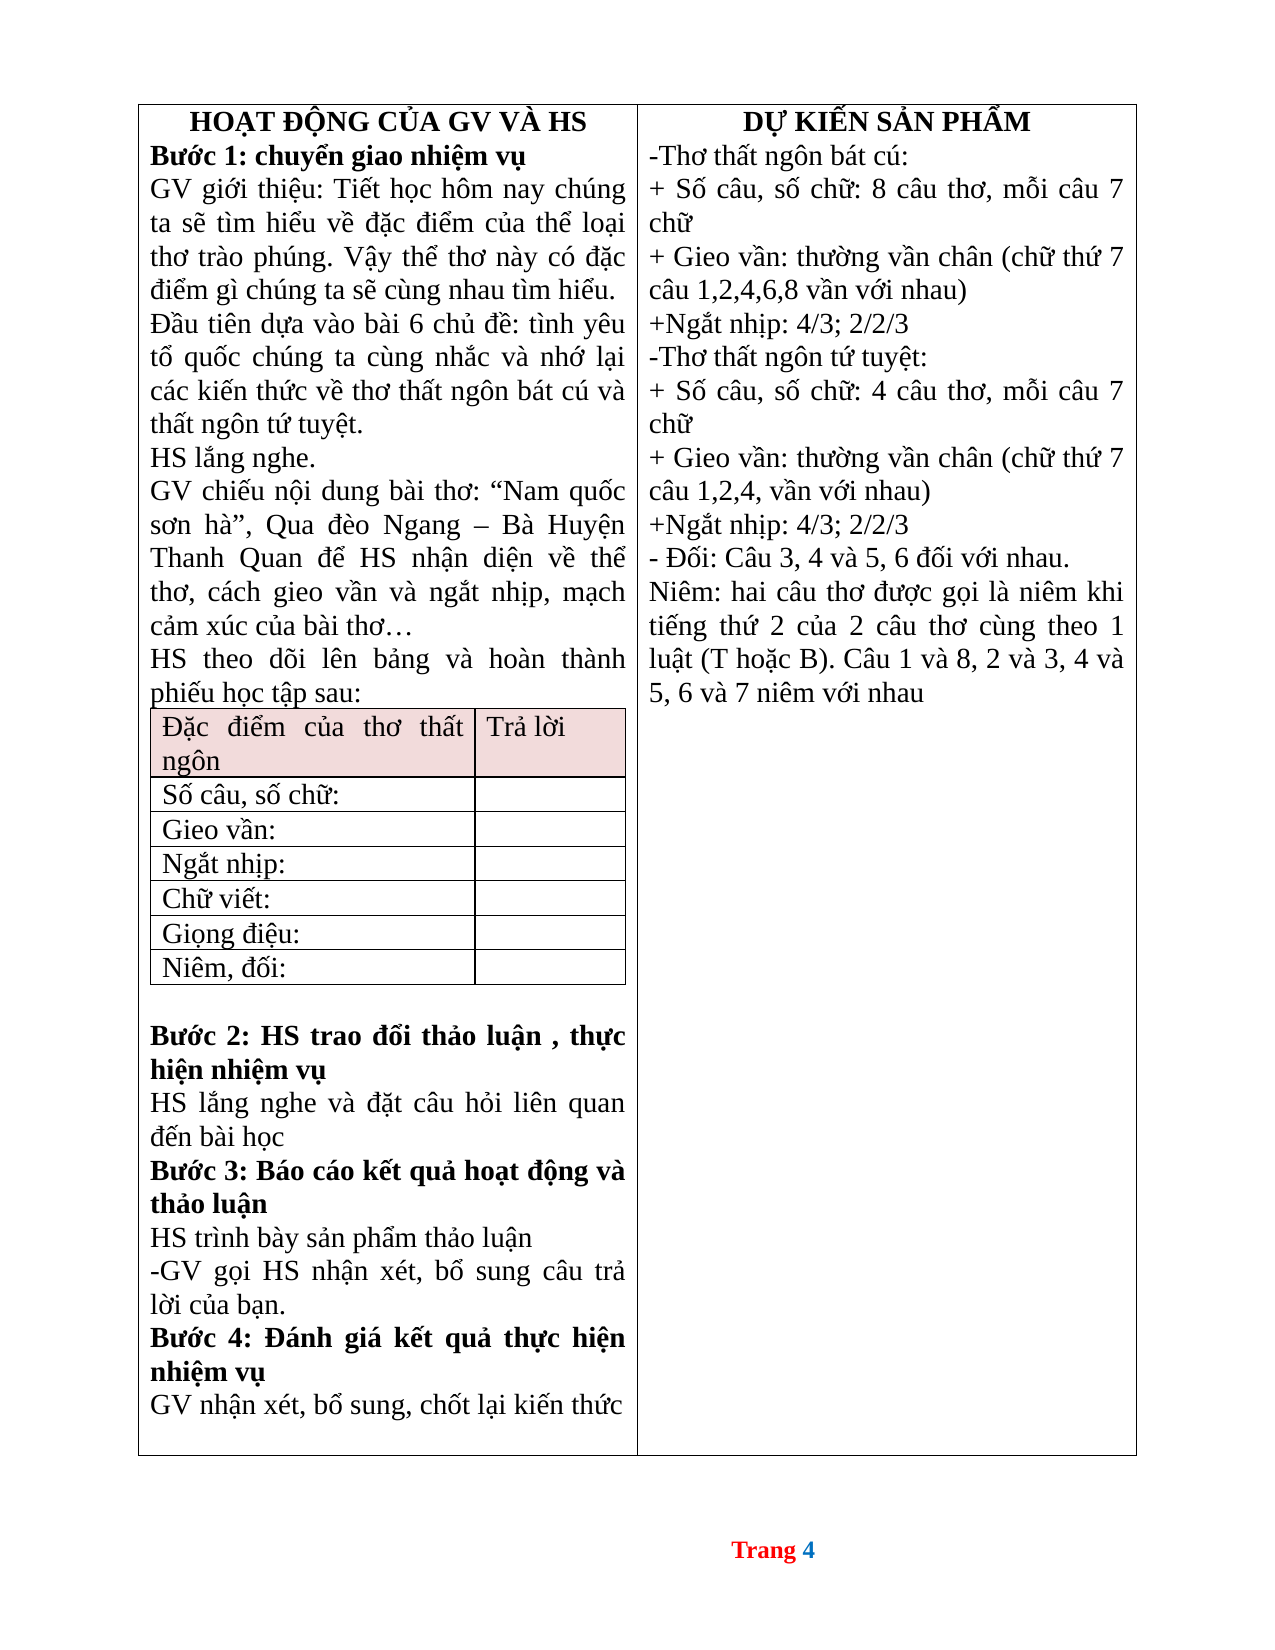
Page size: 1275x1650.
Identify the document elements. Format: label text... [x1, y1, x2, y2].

table_header HOẠT ĐỘNG CỦA GV VÀ HS Bước 1: chuyển giao nhiệm vụ GV giới thiệu: Tiết học hôm nay chúng ta sẽ tìm hiểu về đặc điểm của thể loại thơ trào phúng. Vậy thể thơ này có đặc điểm gì chúng ta sẽ cùng nhau tìm hiểu. Đầu tiên dựa vào bài 6 chủ đề: tình yêu tổ quốc chúng ta cùng nhắc và nhớ lại các kiến thức về thơ thất ngôn bát cú và thất ngôn tứ tuyệt. HS lắng nghe. GV chiếu nội dung bài thơ: “Nam quốc sơn hà”, Qua đèo Ngang – Bà Huyện Thanh Quan để HS nhận diện về thể thơ, cách gieo vần và ngắt nhịp, mạch cảm xúc của bài thơ… HS theo dõi lên bảng và hoàn thành phiếu học tập sau: Bước 2: HS trao đổi thảo luận , thực hiện nhiệm vụ HS lắng nghe và đặt câu hỏi liên quan đến bài học Bước 3: Báo cáo kết quả hoạt động và thảo luận HS trình bày sản phẩm thảo luận -GV gọi HS nhận xét, bổ sung câu trả lời của bạn. Bước 4: Đánh giá kết quả thực hiện nhiệm vụ GV nhận xét, bổ sung, chốt lại kiến thức [139, 105, 637, 1454]
table_header DỰ KIẾN SẢN PHẨM -Thơ thất ngôn bát cú: + Số câu, số chữ: 8 câu thơ, mỗi câu 7 chữ + Gieo vần: thường vần chân (chữ thứ 7 câu 1,2,4,6,8 vần với nhau) +Ngắt nhịp: 4/3; 2/2/3 -Thơ thất ngôn tứ tuyệt: + Số câu, số chữ: 4 câu thơ, mỗi câu 7 chữ + Gieo vần: thường vần chân (chữ thứ 7 câu 1,2,4, vần với nhau) +Ngắt nhịp: 4/3; 2/2/3 - Đối: Câu 3, 4 và 5, 6 đối với nhau. Niêm: hai câu thơ được gọi là niêm khi tiếng thứ 2 của 2 câu thơ cùng theo 1 luật (T hoặc B). Câu 1 và 8, 2 và 3, 4 và 5, 6 và 7 niêm với nhau [638, 105, 1136, 1454]
